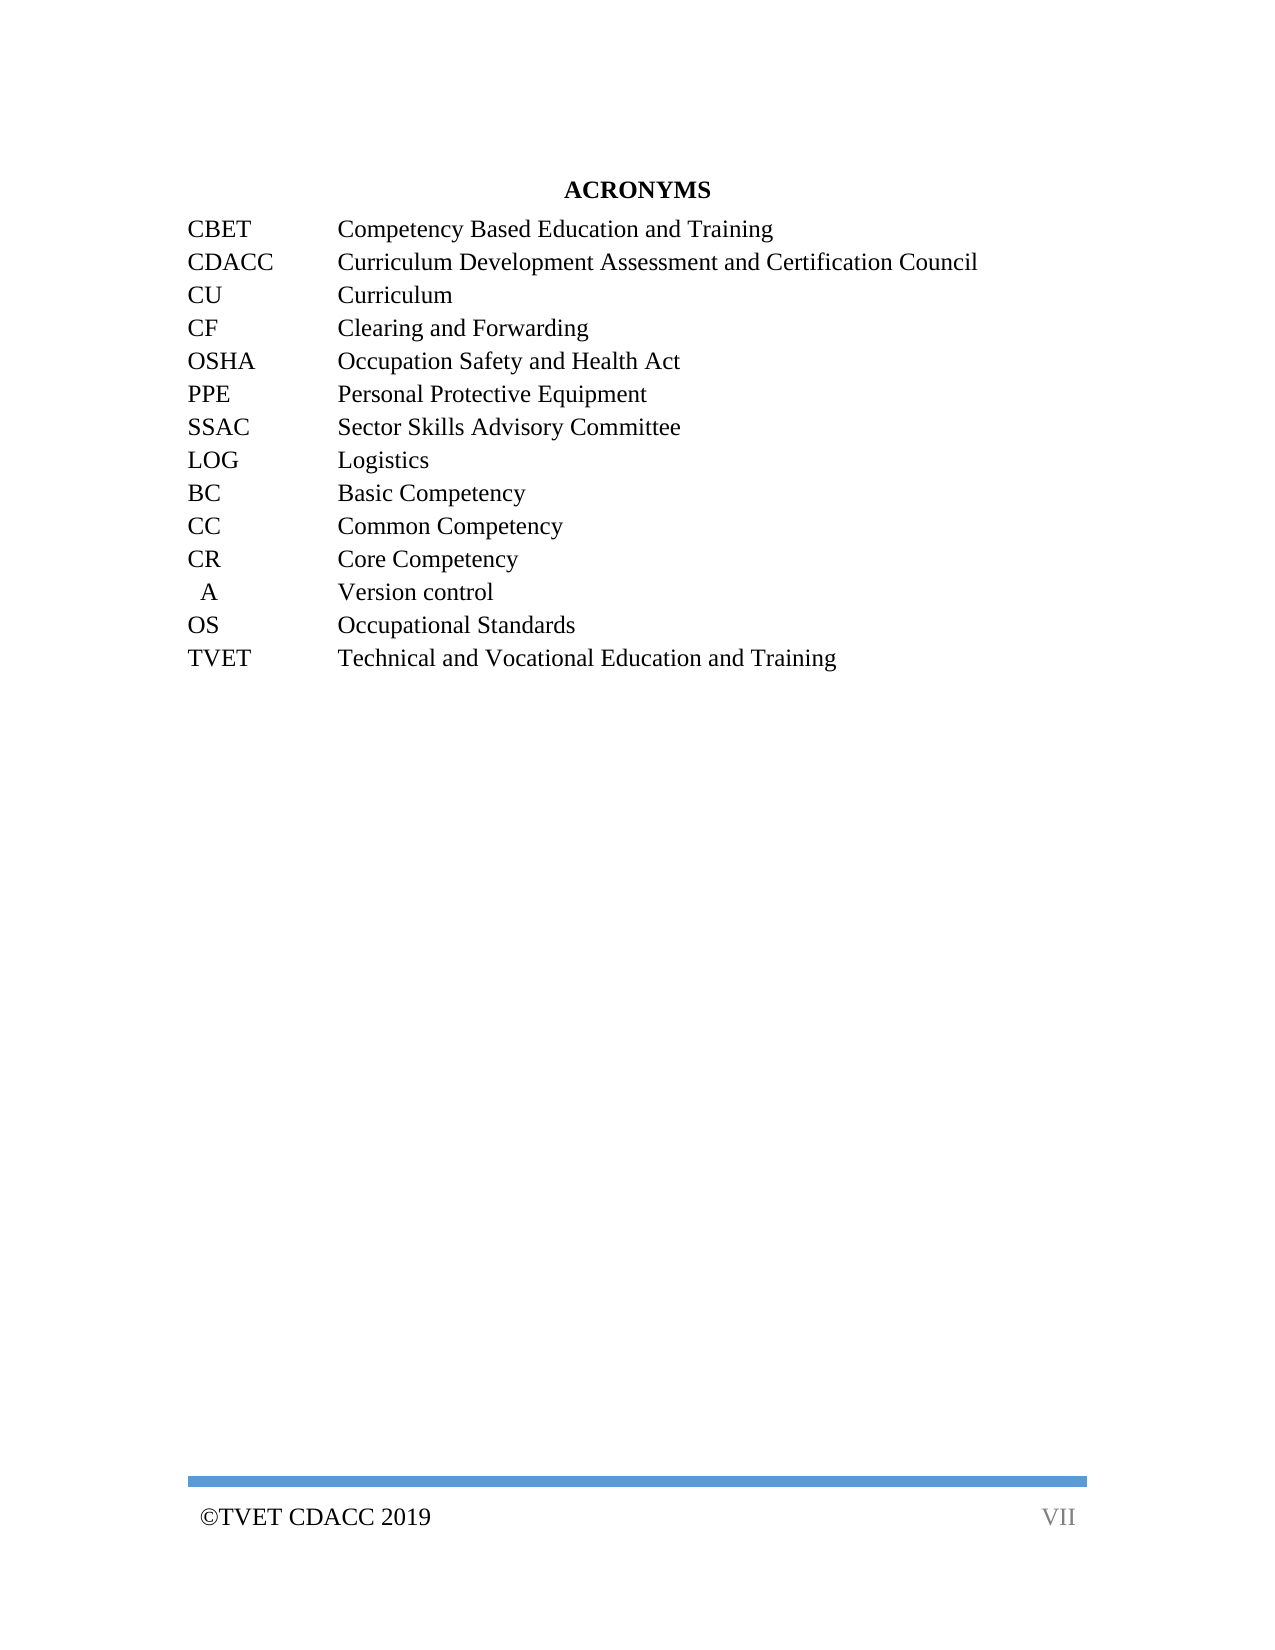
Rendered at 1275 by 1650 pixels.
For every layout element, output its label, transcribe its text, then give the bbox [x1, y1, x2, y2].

text CU Curriculum [187, 280, 1087, 309]
text CF Clearing and Forwarding [187, 313, 1087, 342]
text CBET Competency Based Education and Training [187, 214, 1087, 243]
text PPE Personal Protective Equipment [187, 379, 1087, 408]
text A Version control [187, 577, 1087, 606]
text OSHA Occupation Safety and Health Act [187, 346, 1087, 375]
text BC Basic Competency [187, 478, 1087, 507]
text SSAC Sector Skills Advisory Committee [187, 412, 1087, 441]
text LOG Logistics [187, 445, 1087, 474]
text CDACC Curriculum Development Assessment and Certification Council [187, 247, 1087, 276]
text OS Occupational Standards [187, 611, 1087, 639]
text CC Common Competency [187, 511, 1087, 540]
text CR Core Competency [187, 544, 1087, 573]
text TVET Technical and Vocational Education and Training [187, 643, 1087, 672]
subtitle ACRONYMS [187, 175, 1087, 204]
